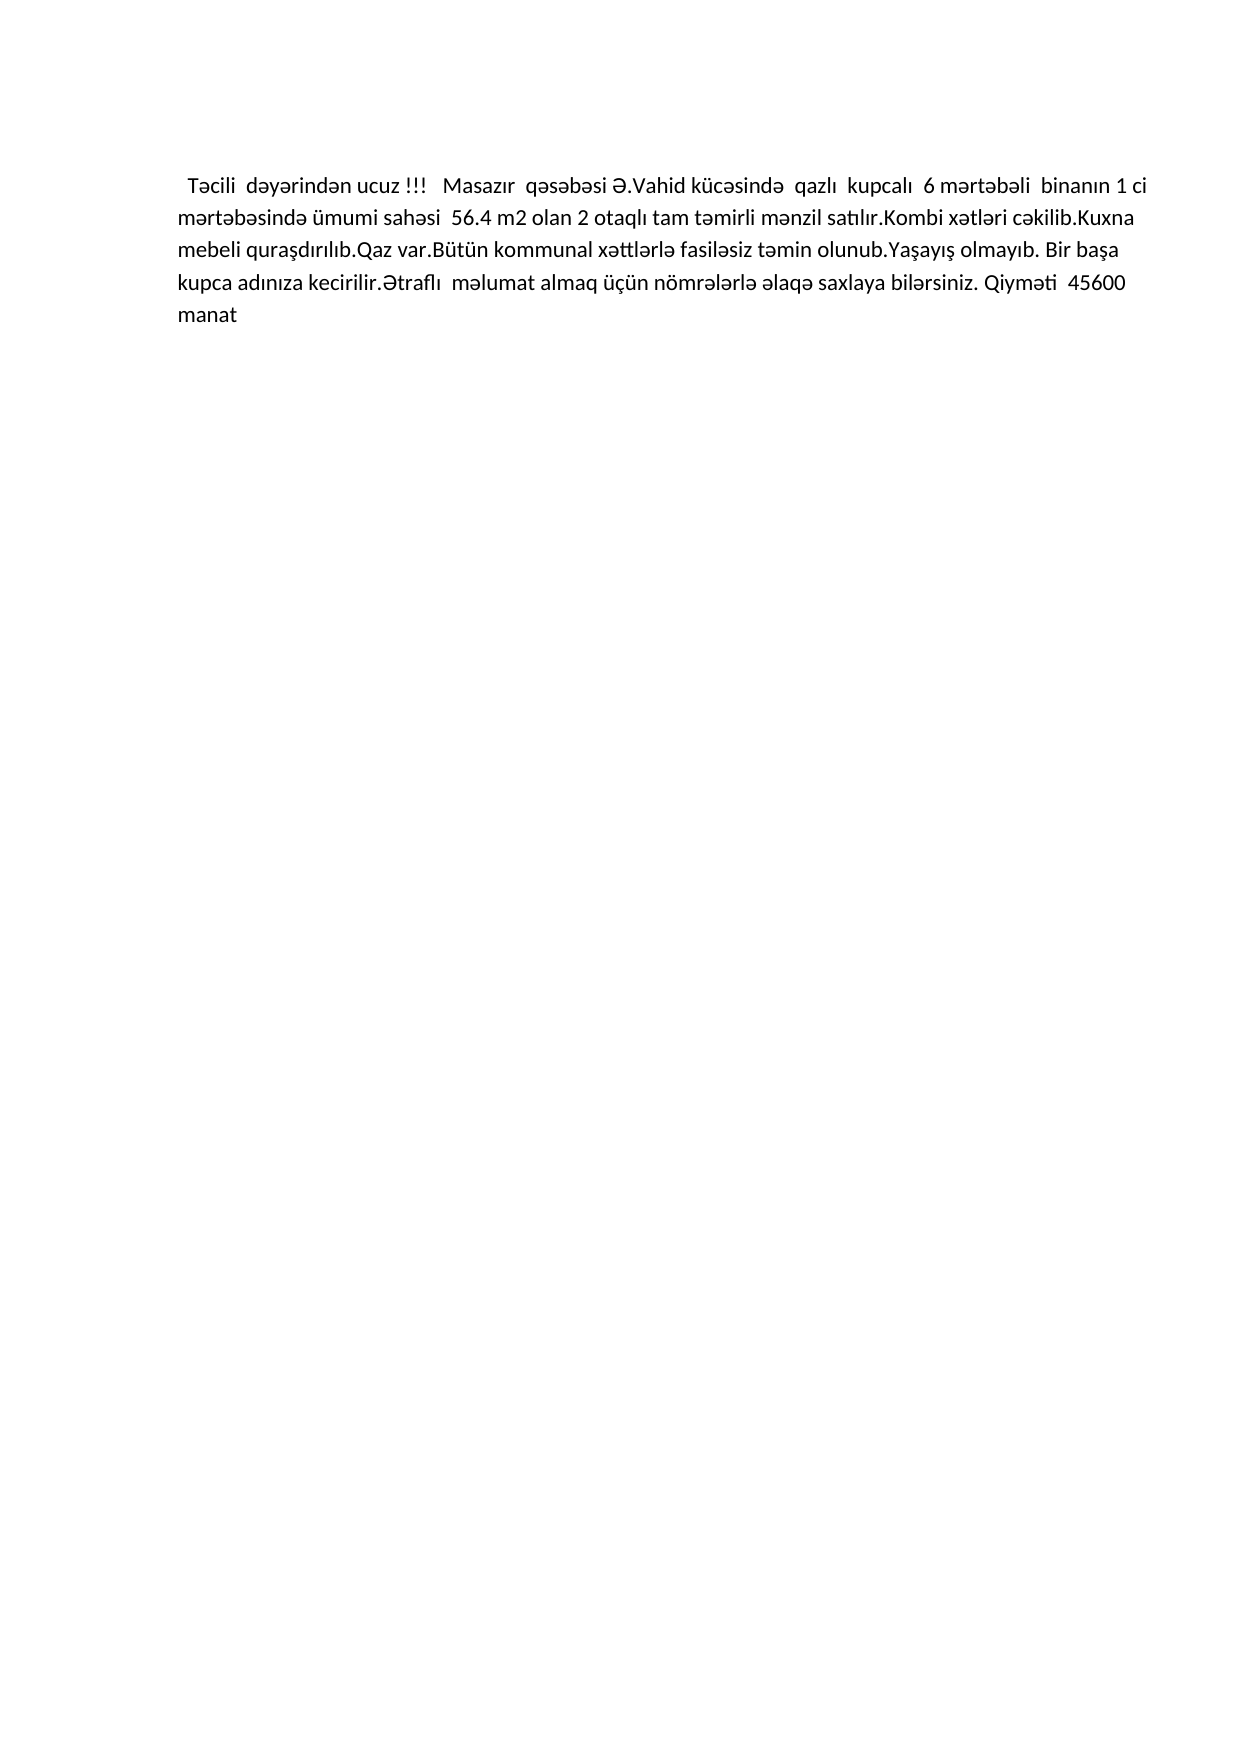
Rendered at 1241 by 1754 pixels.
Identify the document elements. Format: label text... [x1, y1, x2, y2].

text Təcili dəyərindən ucuz !!! Masazır qəsəbəsi Ə.Vahid kücəsində qazlı kupcalı 6 mərtəbəli binanın 1 ci mərtəbəsində ümumi sahəsi 56.4 m2 olan 2 otaqlı tam təmirli mənzil satılır.Kombi xətləri cəkilib.Kuxna mebeli quraşdırılıb.Qaz var.Bütün kommunal xəttlərlə fasiləsiz təmin olunub.Yaşayış olmayıb. Bir başa kupca adınıza kecirilir.Ətraflı məlumat almaq üçün nömrələrlə əlaqə saxlaya bilərsiniz. Qiyməti 45600 manat [177, 171, 1152, 328]
